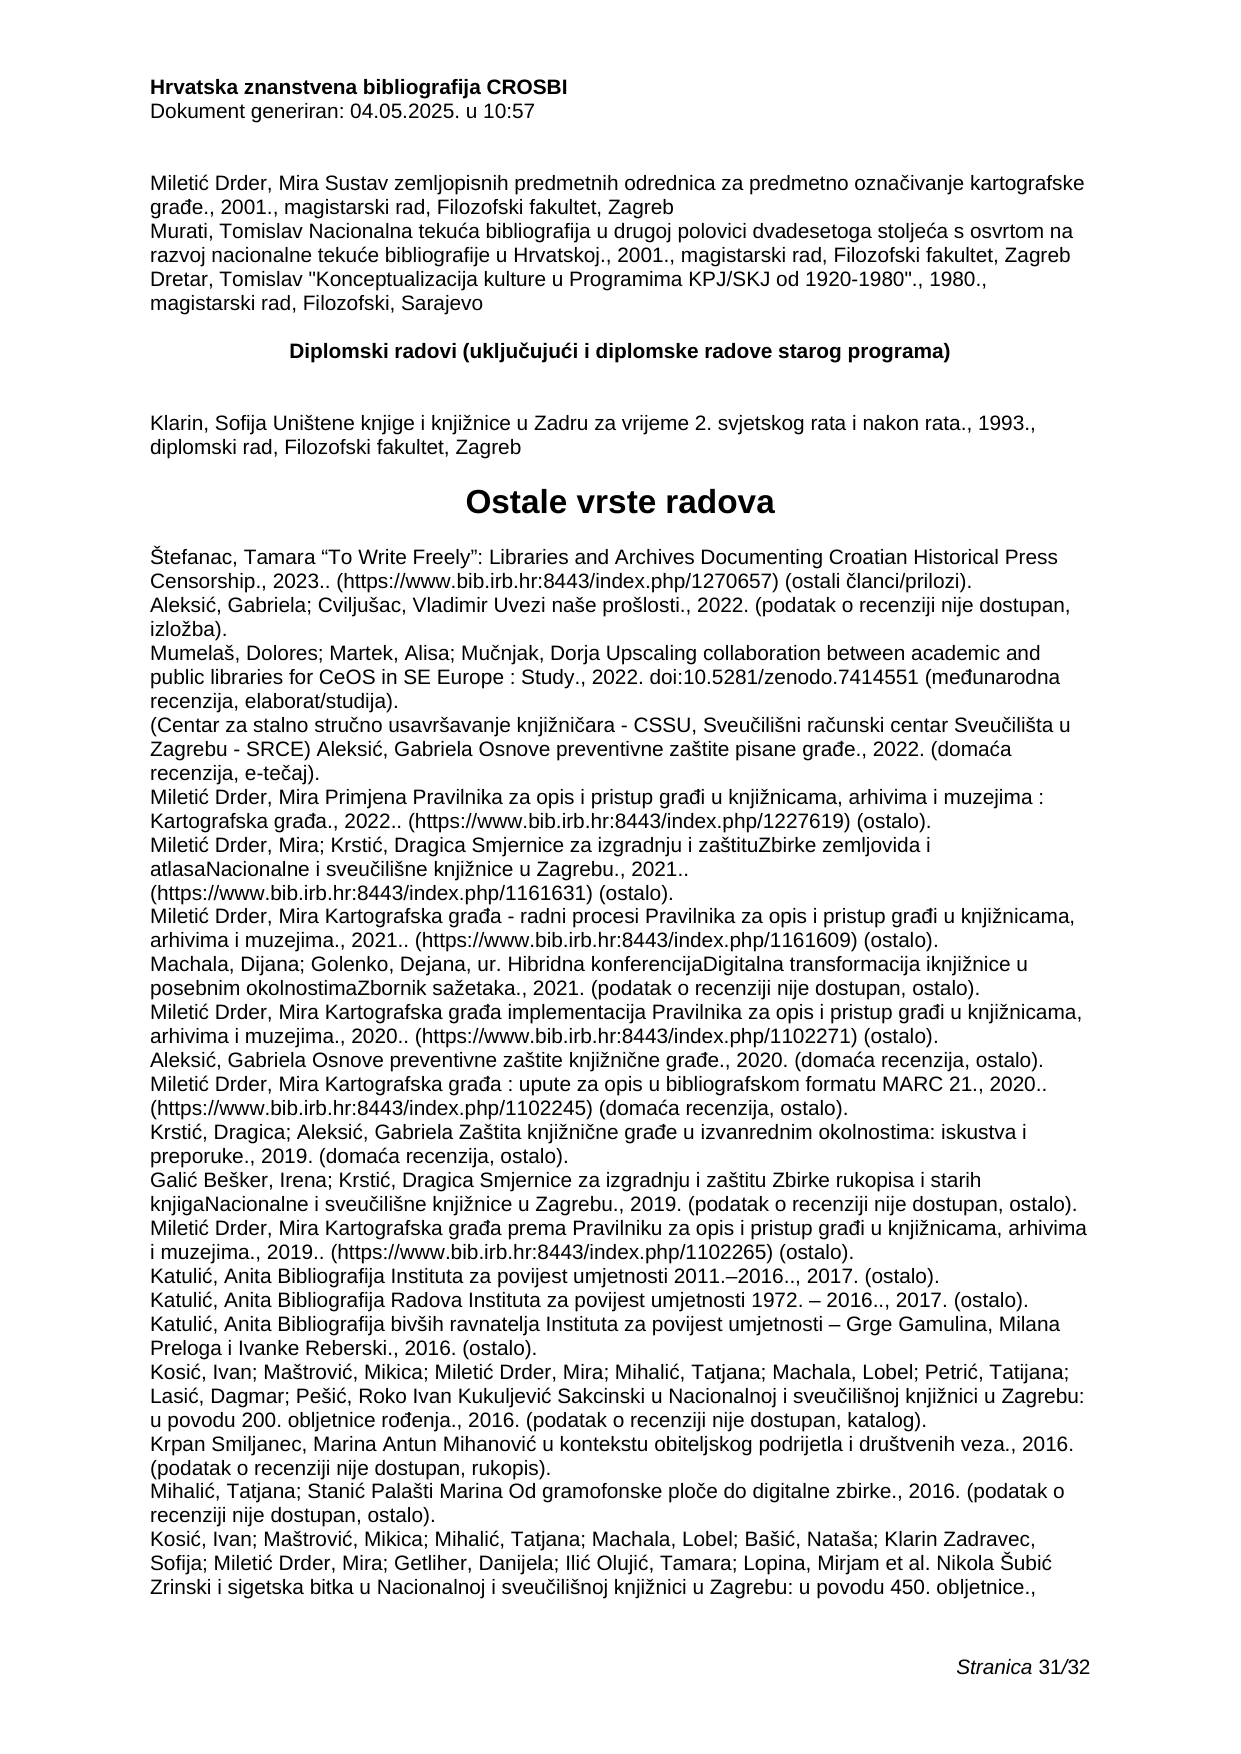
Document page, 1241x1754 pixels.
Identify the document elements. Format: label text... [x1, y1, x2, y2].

text Dretar, Tomislav [150, 267, 1090, 315]
text Miletić Drder, Mira [150, 1216, 1090, 1264]
text Murati, Tomislav [150, 219, 1090, 267]
text Katulić, Anita [150, 1312, 1090, 1359]
text Miletić Drder, Mira [150, 171, 1090, 219]
subtitle Ostale vrste radova [150, 482, 1090, 521]
subtitle Diplomski radovi (uključujući i diplomske radove starog programa) [150, 339, 1090, 363]
text Aleksić, Gabriela [150, 1048, 1090, 1072]
text Miletić Drder, Mira [150, 1072, 1090, 1120]
text Miletić Drder, Mira [150, 784, 1090, 832]
text Machala, Dijana; Golenko, Dejana, ur. [150, 952, 1090, 1000]
text Miletić Drder, Mira; Krstić, Dragica [150, 832, 1090, 904]
text Galić Bešker, Irena; Krstić, Dragica [150, 1168, 1090, 1216]
text Aleksić, Gabriela; Cviljušac, Vladimir [150, 593, 1090, 641]
text (Centar za stalno stručno usavršavanje knjižničara - CSSU, Sveučilišni računski centar Sveučilišta u Zagrebu - SRCE) Aleksić, Gabriela [150, 713, 1090, 784]
text Miletić Drder, Mira [150, 1000, 1090, 1048]
text Krpan Smiljanec, Marina [150, 1431, 1090, 1479]
text Klarin, Sofija [150, 411, 1090, 458]
text Miletić Drder, Mira [150, 904, 1090, 952]
text Mumelaš, Dolores; Martek, Alisa; Mučnjak, Dorja [150, 641, 1090, 713]
text Katulić, Anita [150, 1288, 1090, 1312]
text Krstić, Dragica; Aleksić, Gabriela [150, 1120, 1090, 1168]
text Katulić, Anita [150, 1264, 1090, 1288]
text Mihalić, Tatjana; Stanić Palašti Marina [150, 1479, 1090, 1527]
text Kosić, Ivan; Maštrović, Mikica; Miletić Drder, Mira; Mihalić, Tatjana; Machala, Lobel; Petrić, Tatijana; Lasić, Dagmar; Pešić, Roko [150, 1359, 1090, 1431]
text Štefanac, Tamara [150, 545, 1090, 593]
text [150, 1527, 1090, 1599]
